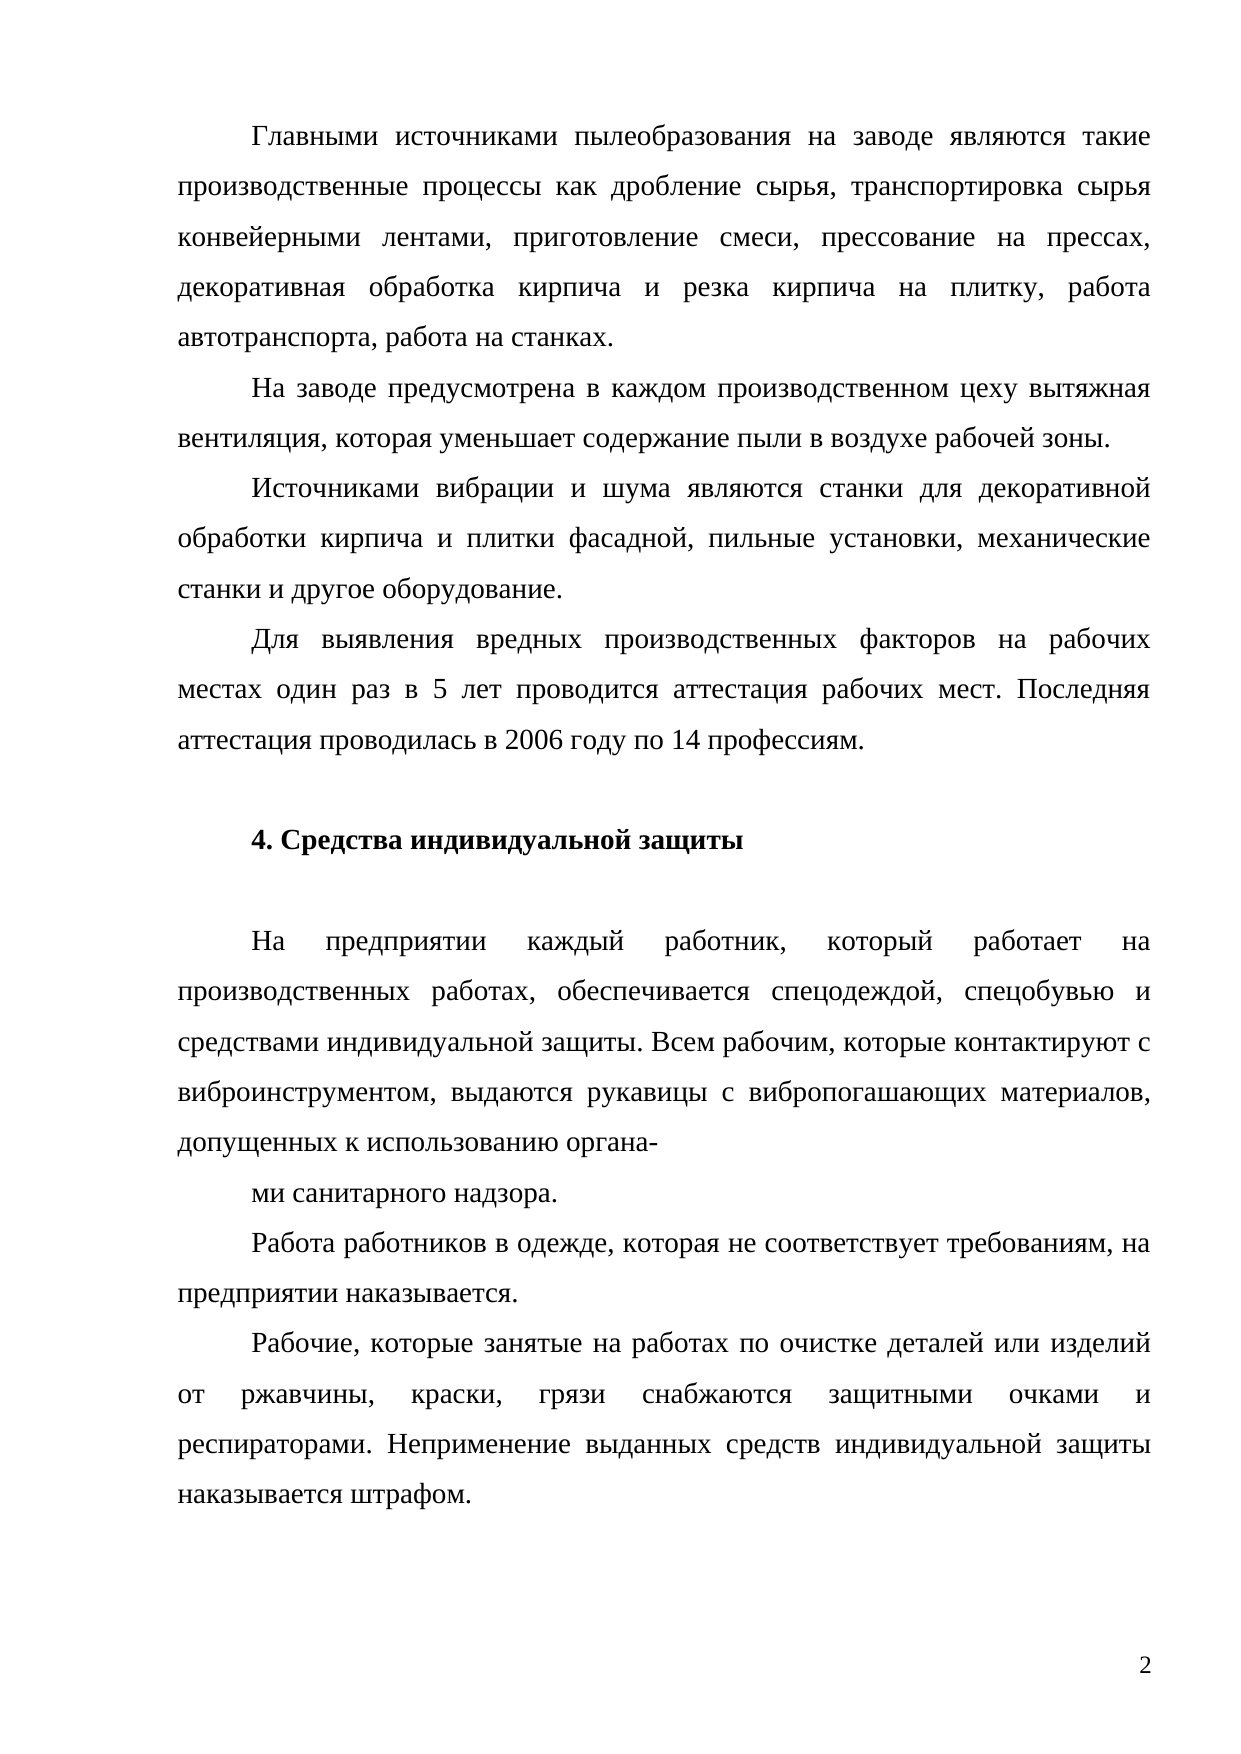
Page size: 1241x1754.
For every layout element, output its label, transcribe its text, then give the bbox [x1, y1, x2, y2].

text На предприятии каждый работник, который работает на производственных работах, обеспечивается спецодеждой, спецобувью и средствами индивидуальной защиты. Всем рабочим, которые контактируют с виброинструментом, выдаются рукавицы с вибропогашающих материалов, допущенных к использованию органа- [177, 923, 1152, 1158]
text Источниками вибрации и шума являются станки для декоративной обработки кирпича и плитки фасадной, пильные установки, механические станки и другое оборудование. [177, 470, 1152, 604]
text ми санитарного надзора. [177, 1175, 1152, 1208]
text Для выявления вредных производственных факторов на рабочих местах один раз в 5 лет проводится аттестация рабочих мест. Последняя аттестация проводилась в 2006 году по 14 профессиям. [177, 621, 1152, 755]
text 4. Средства индивидуальной защиты [177, 822, 1152, 856]
text Работа работников в одежде, которая не соответствует требованиям, на предприятии наказывается. [177, 1225, 1152, 1309]
text На заводе предусмотрена в каждом производственном цеху вытяжная вентиляция, которая уменьшает содержание пыли в воздухе рабочей зоны. [177, 370, 1152, 453]
text Рабочие, которые занятые на работах по очистке деталей или изделий от ржавчины, краски, грязи снабжаются защитными очками и респираторами. Неприменение выданных средств индивидуальной защиты наказывается штрафом. [177, 1326, 1152, 1510]
text Главными источниками пылеобразования на заводе являются такие производственные процессы как дробление сырья, транспортировка сырья конвейерными лентами, приготовление смеси, прессование на прессах, декоративная обработка кирпича и резка кирпича на плитку, работа автотранспорта, работа на станках. [177, 118, 1152, 353]
